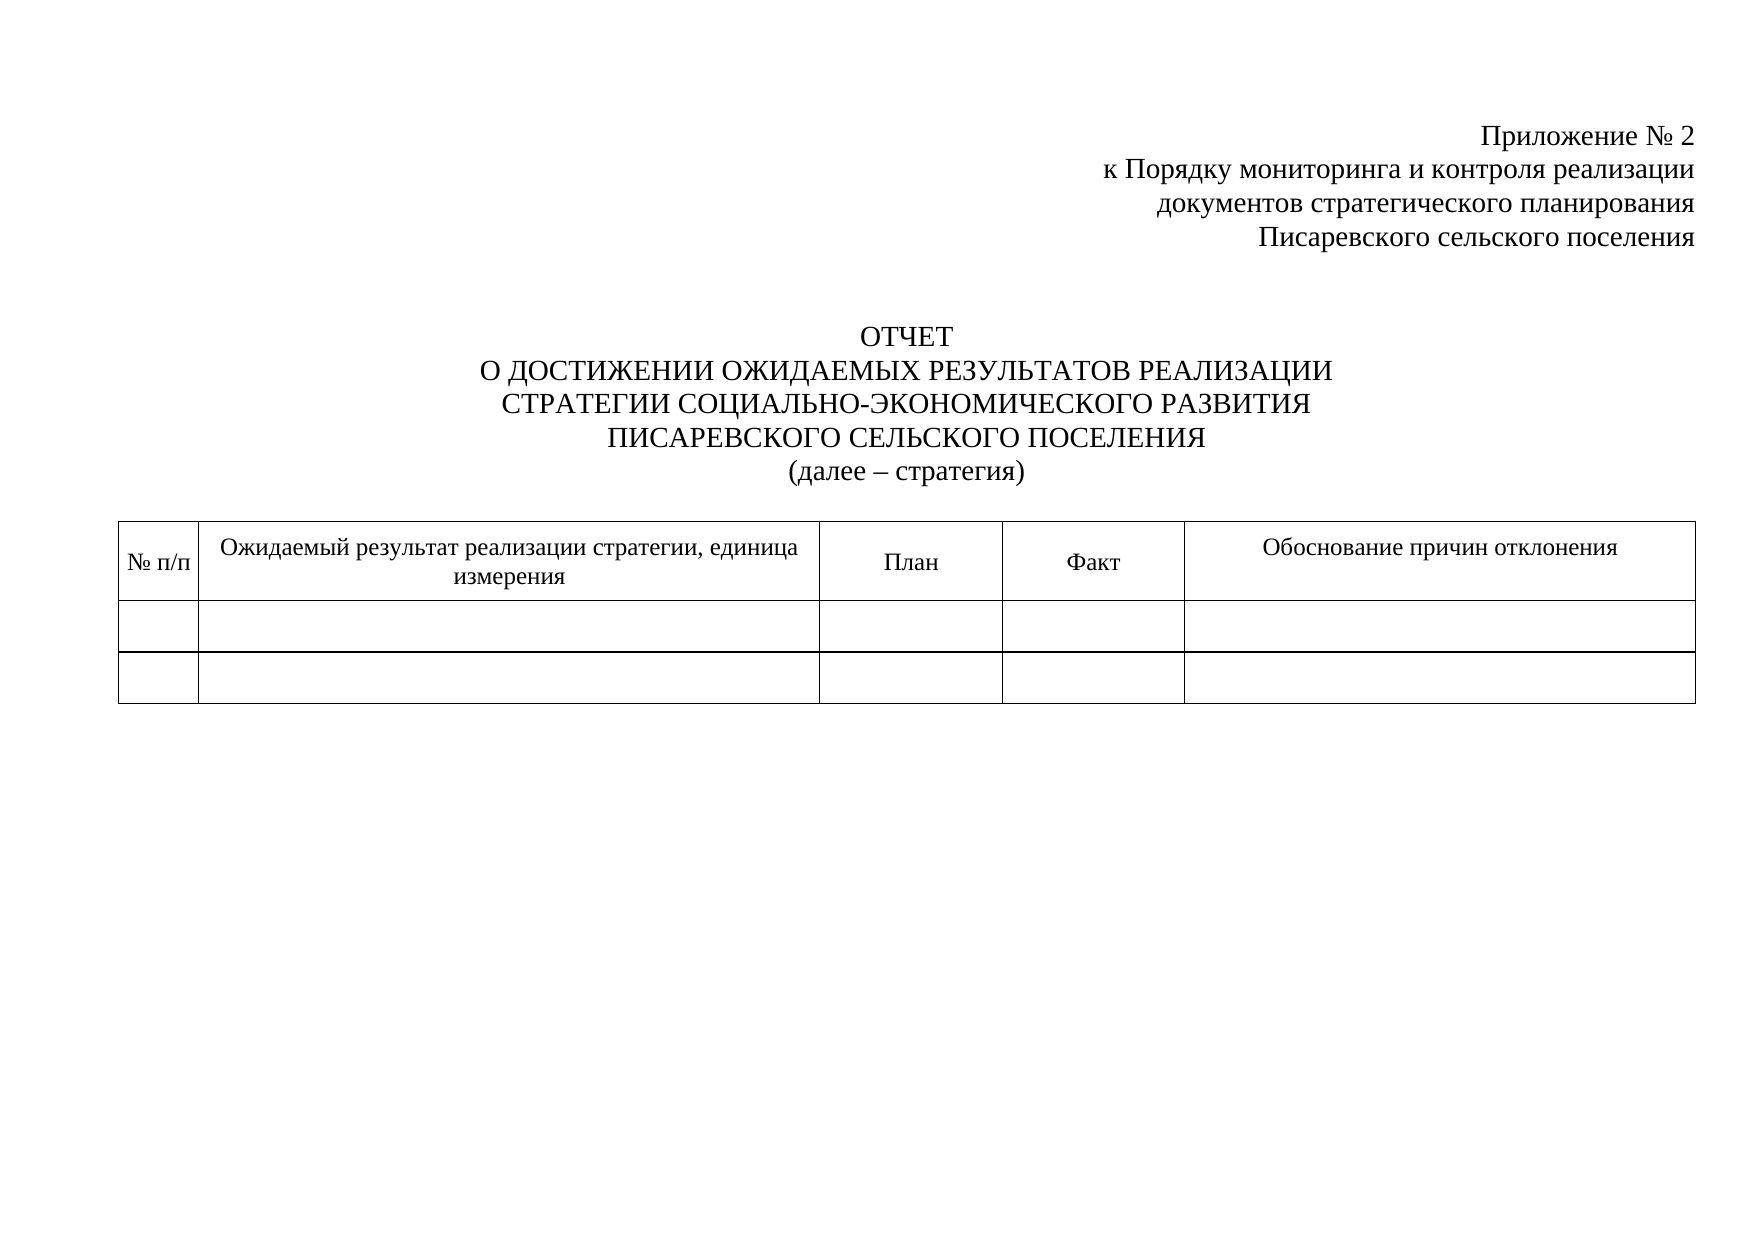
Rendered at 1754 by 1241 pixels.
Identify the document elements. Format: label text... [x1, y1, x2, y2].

table_header Факт [1003, 522, 1184, 600]
table_cell [1185, 601, 1695, 651]
text ПИСАРЕВСКОГО СЕЛЬСКОГО ПОСЕЛЕНИЯ [118, 420, 1695, 453]
table_header План [820, 522, 1002, 600]
table_cell [1003, 653, 1184, 702]
table_cell [119, 653, 198, 702]
text О ДОСТИЖЕНИИ ОЖИДАЕМЫХ РЕЗУЛЬТАТОВ РЕАЛИЗАЦИИ [118, 353, 1695, 386]
table_header Ожидаемый результат реализации стратегии, единица измерения [199, 522, 819, 600]
text Писаревского сельского поселения [118, 219, 1695, 252]
table_header Обоснование причин отклонения [1185, 522, 1695, 600]
table_cell [1003, 601, 1184, 651]
table_cell [820, 601, 1002, 651]
table_cell [199, 653, 819, 702]
text к Порядку мониторинга и контроля реализации [118, 152, 1695, 185]
table_cell [1185, 653, 1695, 702]
text документов стратегического планирования [118, 185, 1695, 219]
table_header № п/п [119, 522, 198, 600]
text (далее – стратегия) [118, 453, 1695, 487]
text ОТЧЕТ [118, 319, 1695, 353]
table_cell [199, 601, 819, 651]
table_cell [119, 601, 198, 651]
text Приложение № 2 [118, 118, 1695, 152]
text СТРАТЕГИИ СОЦИАЛЬНО-ЭКОНОМИЧЕСКОГО РАЗВИТИЯ [118, 386, 1695, 420]
table_cell [820, 653, 1002, 702]
